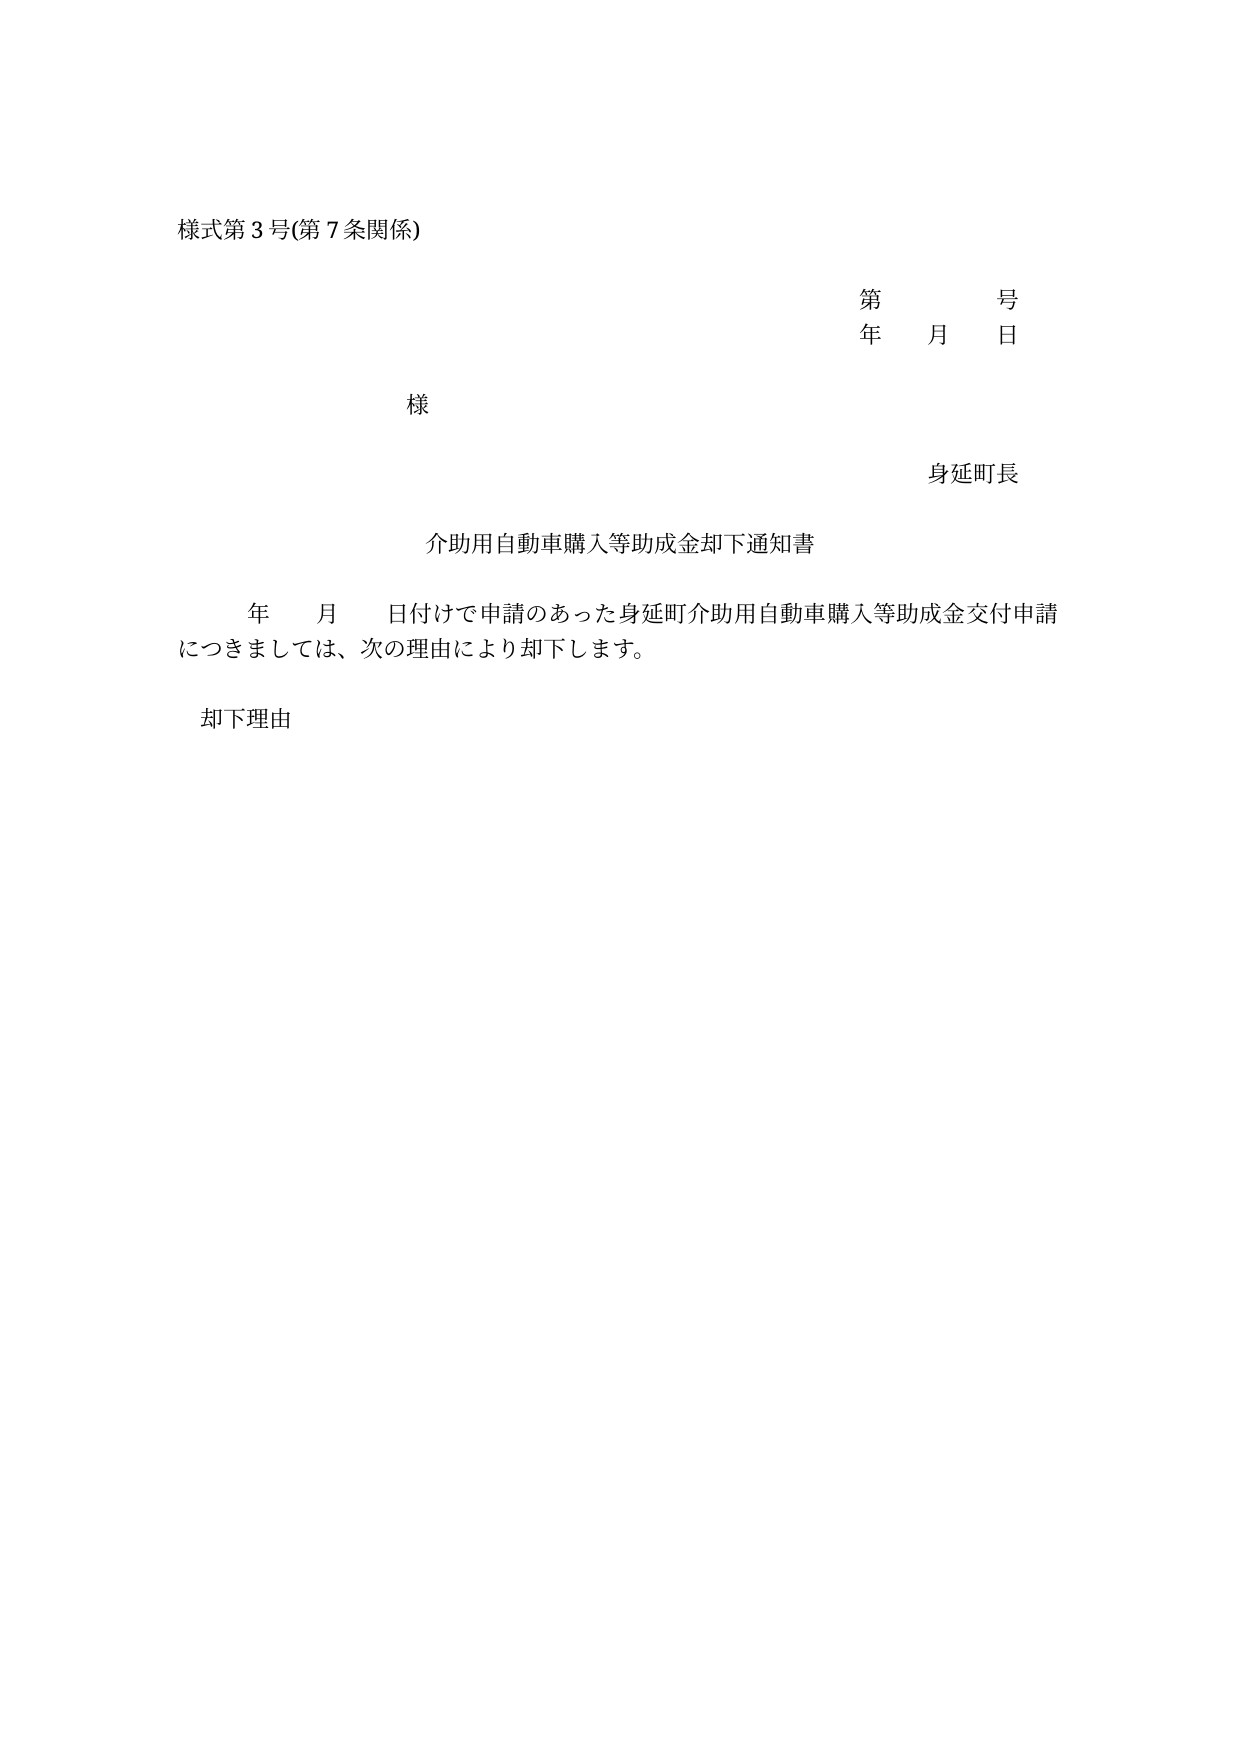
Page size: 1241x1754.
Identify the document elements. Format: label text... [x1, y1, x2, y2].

text 年 月 日付けで申請のあった身延町介助用自動車購入等助成金交付申請につきましては、次の理由により却下します。 [177, 595, 1063, 665]
text 第 号 [177, 281, 1019, 316]
text 身延町長 [177, 456, 1019, 490]
text 様 [177, 386, 1063, 421]
text 年 月 日 [177, 316, 1019, 351]
text 却下理由 [177, 700, 1063, 735]
text 介助用自動車購入等助成金却下通知書 [177, 525, 1063, 560]
text 様式第3号(第7条関係) [177, 211, 1063, 246]
